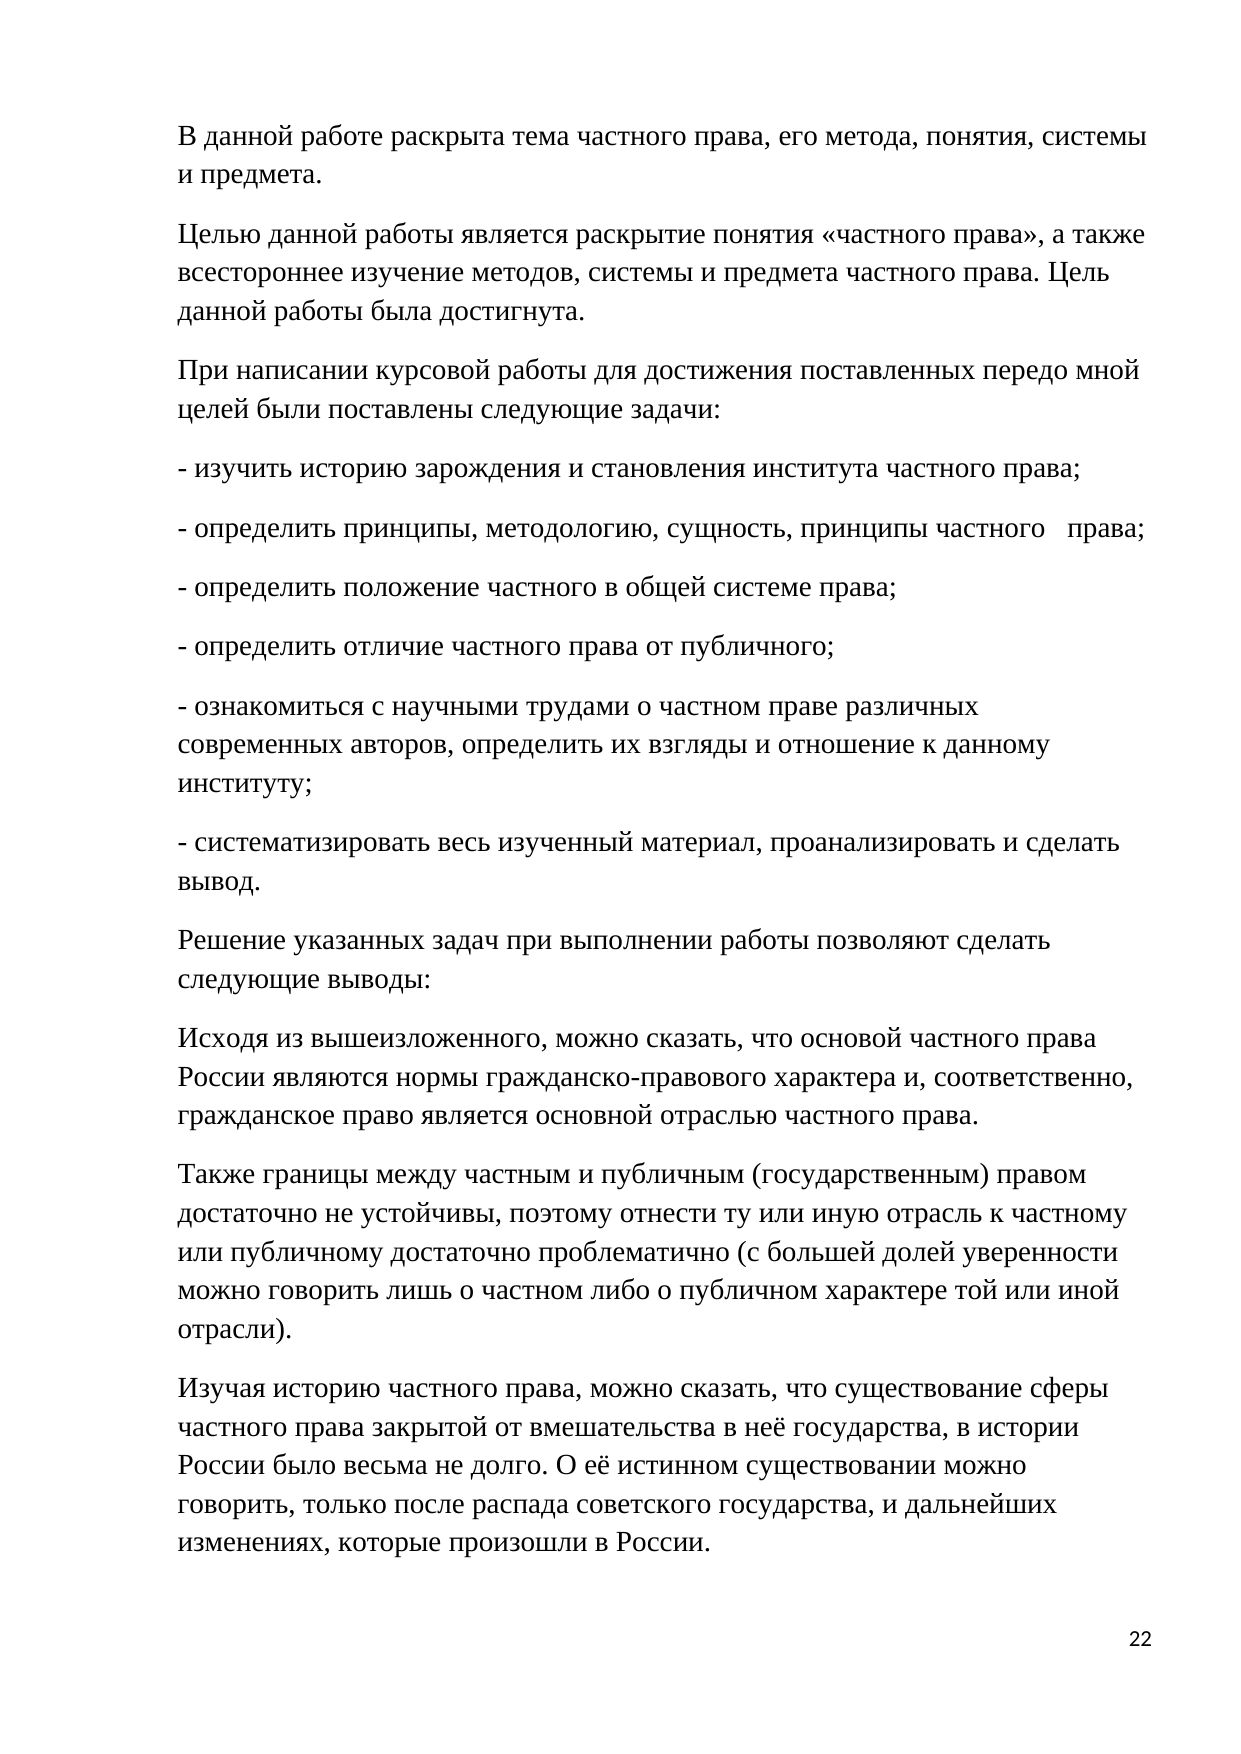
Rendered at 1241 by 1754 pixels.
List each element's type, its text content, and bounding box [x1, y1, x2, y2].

text - систематизировать весь изученный материал, проанализировать и сделать вывод. [177, 824, 1152, 896]
text Целью данной работы является раскрытие понятия «частного права», а также всестороннее изучение методов, системы и предмета частного права. Цель данной работы была достигнута. [177, 216, 1152, 327]
text Решение указанных задач при выполнении работы позволяют сделать следующие выводы: [177, 922, 1152, 994]
text - ознакомиться с научными трудами о частном праве различных современных авторов, определить их взгляды и отношение к данному институту; [177, 688, 1152, 798]
text - определить отличие частного права от публичного; [177, 628, 1152, 662]
text Также границы между частным и публичным (государственным) правом достаточно не устойчивы, поэтому отнести ту или иную отрасль к частному или публичному достаточно проблематично (с большей долей уверенности можно говорить лишь о частном либо о публичном характере той или иной отрасли). [177, 1157, 1152, 1344]
text - определить принципы, методологию, сущность, принципы частного права; [177, 510, 1152, 543]
text Исходя из вышеизложенного, можно сказать, что основой частного права России являются нормы гражданско-правового характера и, соответственно, гражданское право является основной отраслью частного права. [177, 1020, 1152, 1131]
text - определить положение частного в общей системе права; [177, 569, 1152, 603]
text Изучая историю частного права, можно сказать, что существование сферы частного права закрытой от вмешательства в неё государства, в истории России было весьма не долго. О её истинном существовании можно говорить, только после распада советского государства, и дальнейших изменениях, которые произошли в России. [177, 1370, 1152, 1558]
text - изучить историю зарождения и становления института частного права; [177, 450, 1152, 484]
text При написании курсовой работы для достижения поставленных передо мной целей были поставлены следующие задачи: [177, 352, 1152, 424]
text В данной работе раскрыта тема частного права, его метода, понятия, системы и предмета. [177, 118, 1152, 190]
